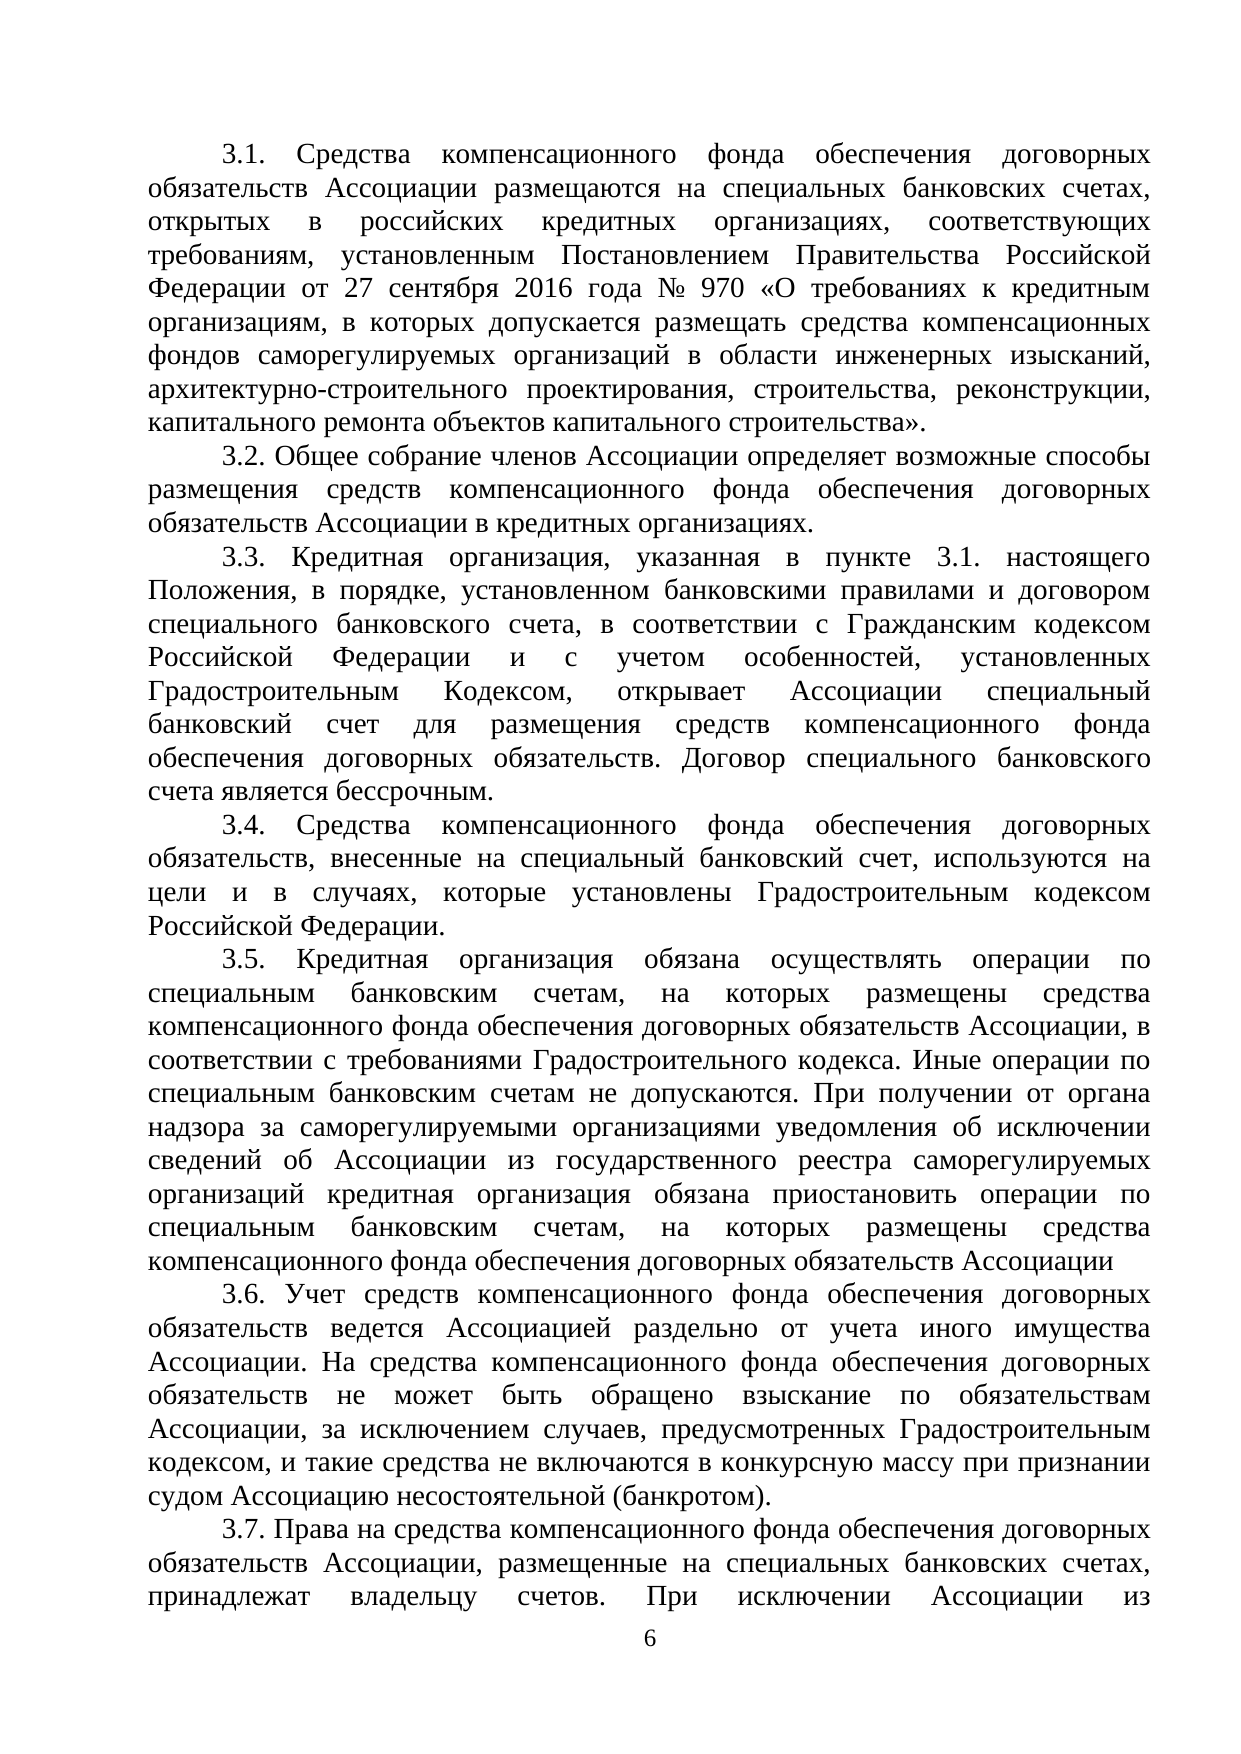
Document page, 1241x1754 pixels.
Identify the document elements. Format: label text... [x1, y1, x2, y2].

text 3.4. Средства компенсационного фонда обеспечения договорных обязательств, внесенные на специальный банковский счет, используются на цели и в случаях, которые установлены Градостроительным кодексом Российской Федерации. [148, 807, 1152, 941]
text 3.5. Кредитная организация обязана осуществлять операции по специальным банковским счетам, на которых размещены средства компенсационного фонда обеспечения договорных обязательств Ассоциации, в соответствии с требованиями Градостроительного кодекса. Иные операции по специальным банковским счетам не допускаются. При получении от органа надзора за саморегулируемыми организациями уведомления об исключении сведений об Ассоциации из государственного реестра саморегулируемых организаций кредитная организация обязана приостановить операции по специальным банковским счетам, на которых размещены средства компенсационного фонда обеспечения договорных обязательств Ассоциации [148, 941, 1152, 1277]
text 3.3. Кредитная организация, указанная в пункте 3.1. настоящего Положения, в порядке, установленном банковскими правилами и договором специального банковского счета, в соответствии с Гражданским кодексом Российской Федерации и с учетом особенностей, установленных Градостроительным Кодексом, открывает Ассоциации специальный банковский счет для размещения средств компенсационного фонда обеспечения договорных обязательств. Договор специального банковского счета является бессрочным. [148, 539, 1152, 807]
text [148, 1511, 1152, 1612]
text 3.1. Средства компенсационного фонда обеспечения договорных обязательств Ассоциации размещаются на специальных банковских счетах, открытых в российских кредитных организациях, соответствующих требованиям, установленным Постановлением Правительства Российской Федерации от 27 сентября 2016 года № 970 «О требованиях к кредитным организациям, в которых допускается размещать средства компенсационных фондов саморегулируемых организаций в области инженерных изысканий, архитектурно-строительного проектирования, строительства, реконструкции, капитального ремонта объектов капитального строительства». [148, 136, 1152, 438]
text 3.2. Общее собрание членов Ассоциации определяет возможные способы размещения средств компенсационного фонда обеспечения договорных обязательств Ассоциации в кредитных организациях. [148, 438, 1152, 539]
text 3.6. Учет средств компенсационного фонда обеспечения договорных обязательств ведется Ассоциацией раздельно от учета иного имущества Ассоциации. На средства компенсационного фонда обеспечения договорных обязательств не может быть обращено взыскание по обязательствам Ассоциации, за исключением случаев, предусмотренных Градостроительным кодексом, и такие средства не включаются в конкурсную массу при признании судом Ассоциацию несостоятельной (банкротом). [148, 1277, 1152, 1511]
